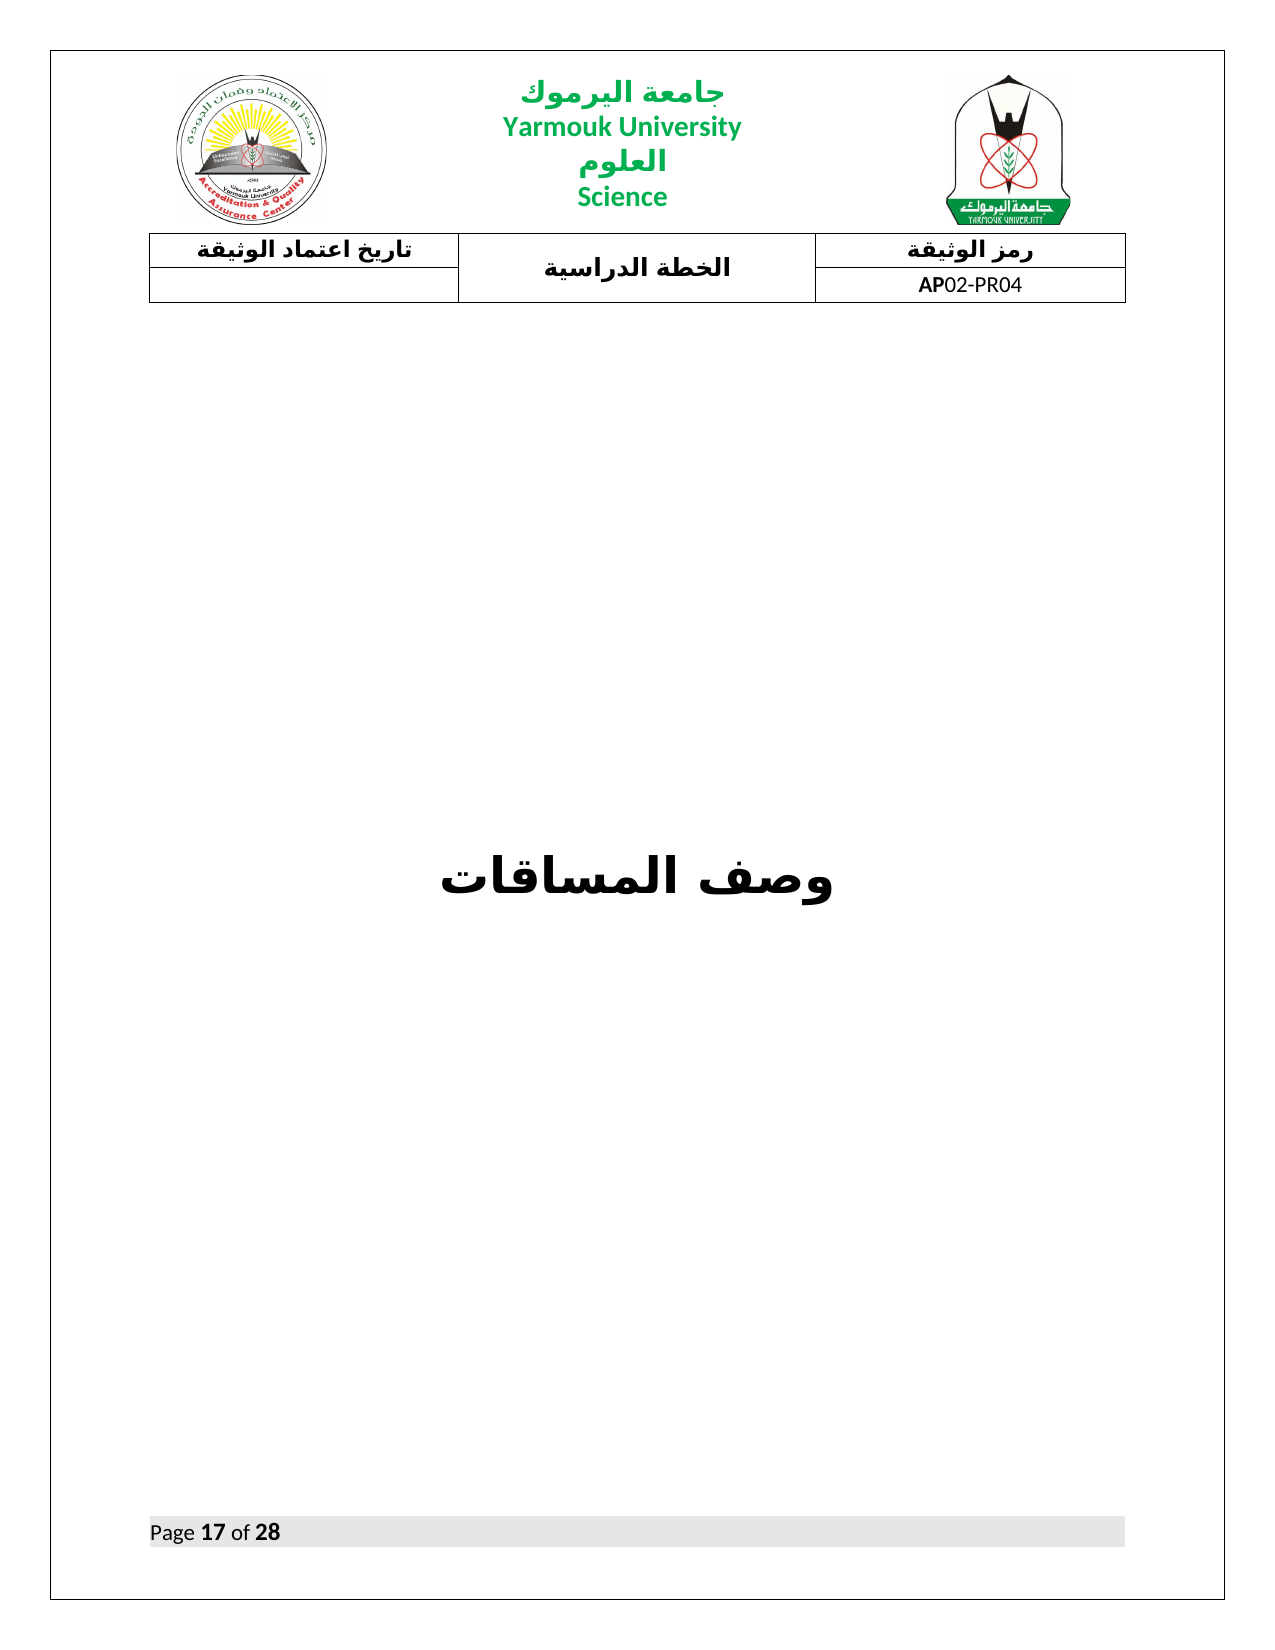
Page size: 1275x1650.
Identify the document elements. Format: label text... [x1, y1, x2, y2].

picture [176, 75, 327, 225]
text وصف المساقات [150, 847, 1125, 906]
picture [946, 75, 1071, 225]
